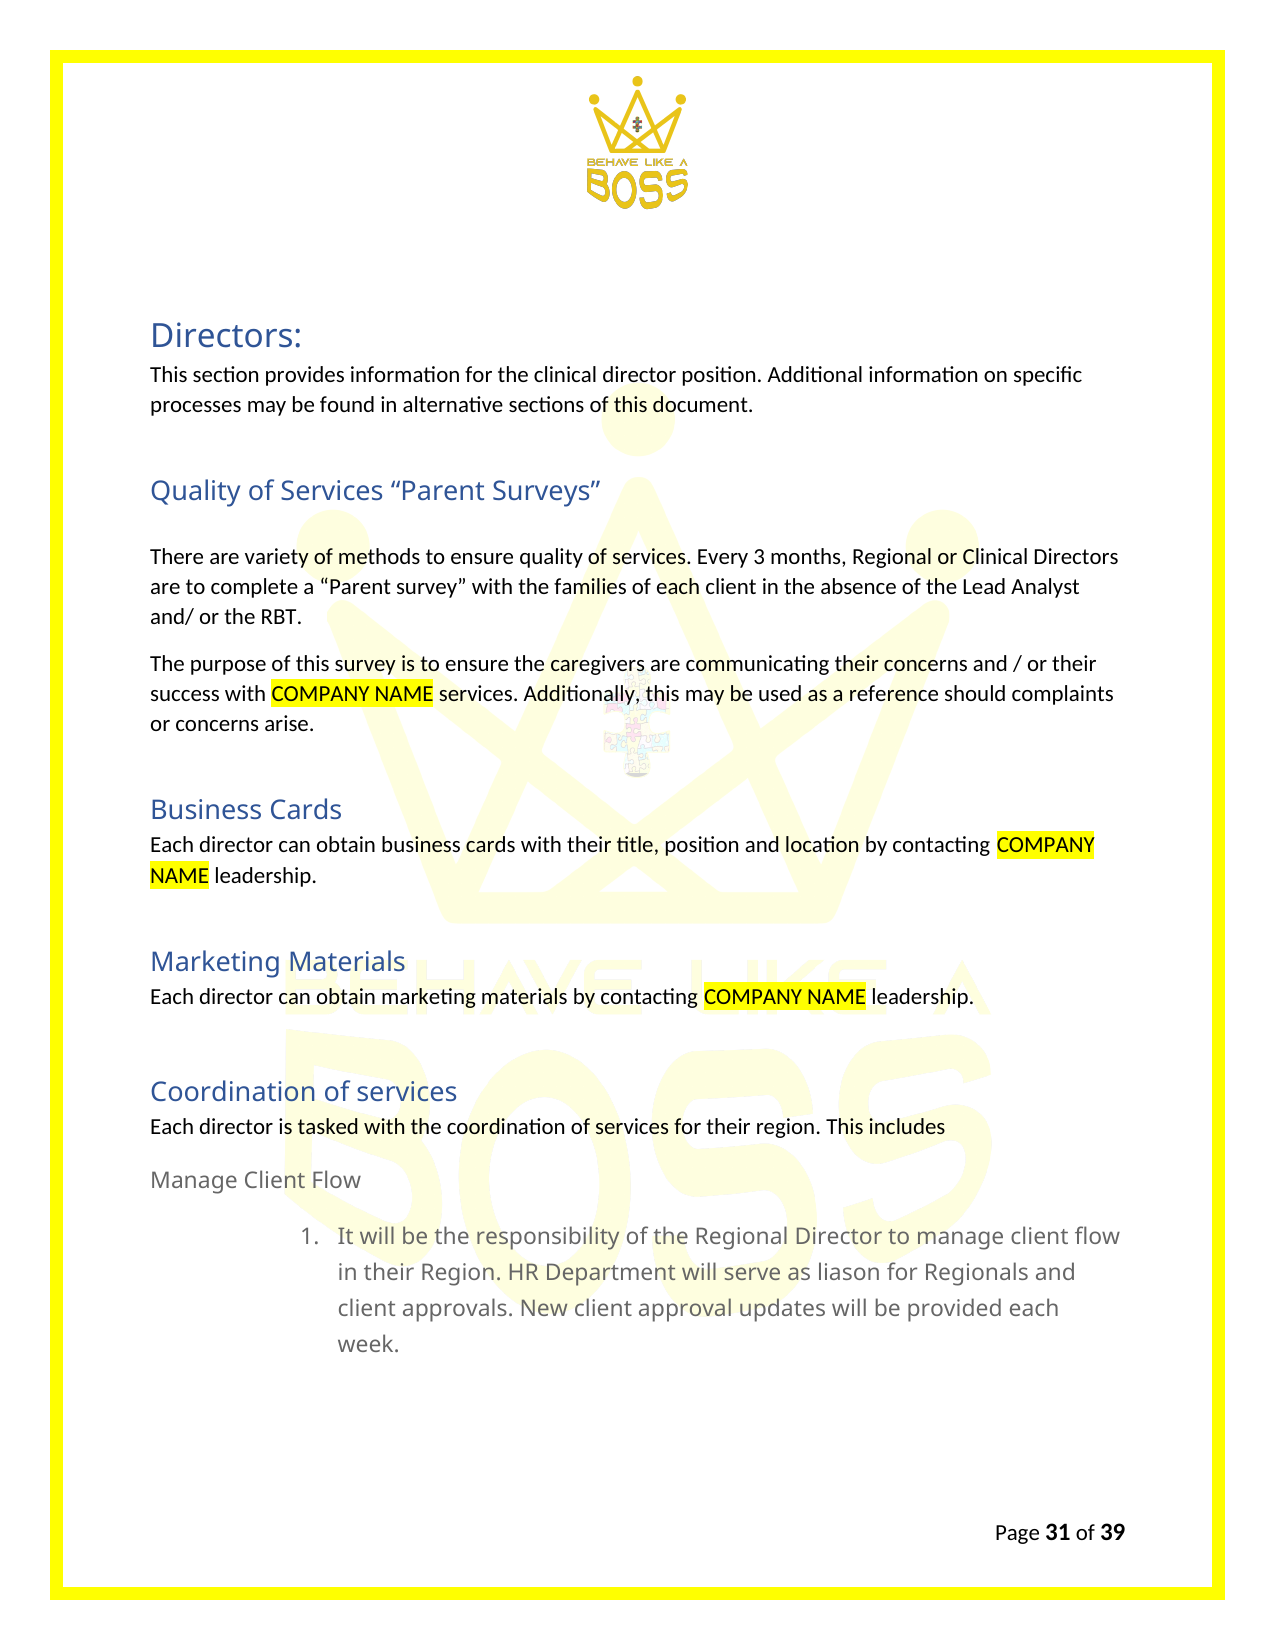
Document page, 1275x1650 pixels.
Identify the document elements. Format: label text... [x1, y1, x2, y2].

text There are variety of methods to ensure quality of services. Every 3 months, Regional or Clinical Directors are to complete a “Parent survey” with the families of each client in the absence of the Lead Analyst and/ or the RBT. [150, 542, 1125, 630]
subtitle Quality of Services “Parent Surveys” [150, 472, 1125, 509]
picture [568, 75, 707, 213]
text This section provides information for the clinical director position. Additional information on specific processes may be found in alternative sections of this document. [150, 360, 1125, 419]
subtitle Business Cards [150, 791, 1125, 828]
text Each director is tasked with the coordination of services for their region. This includes [150, 1112, 1125, 1141]
text Manage Client Flow [150, 1163, 1125, 1195]
text The purpose of this survey is to ensure the caregivers are communicating their concerns and / or their success with COMPANY NAME services. Additionally, this may be used as a reference should complaints or concerns arise. [150, 649, 1125, 738]
subtitle Directors: [150, 311, 1125, 357]
subtitle Marketing Materials [150, 942, 1125, 979]
subtitle Coordination of services [150, 1073, 1125, 1109]
list It will be the responsibility of the Regional Director to manage client flow in their Region. HR Department will serve as liason for Regionals and client approvals. New client approval updates will be provided each week. [300, 1220, 1125, 1359]
text Each director can obtain business cards with their title, position and location by contacting COMPANY NAME leadership. [150, 831, 1125, 889]
text Each director can obtain marketing materials by contacting COMPANY NAME leadership. [866, 982, 1125, 1010]
text Each director can obtain marketing materials by contacting COMPANY NAME leadership. [150, 982, 704, 1010]
